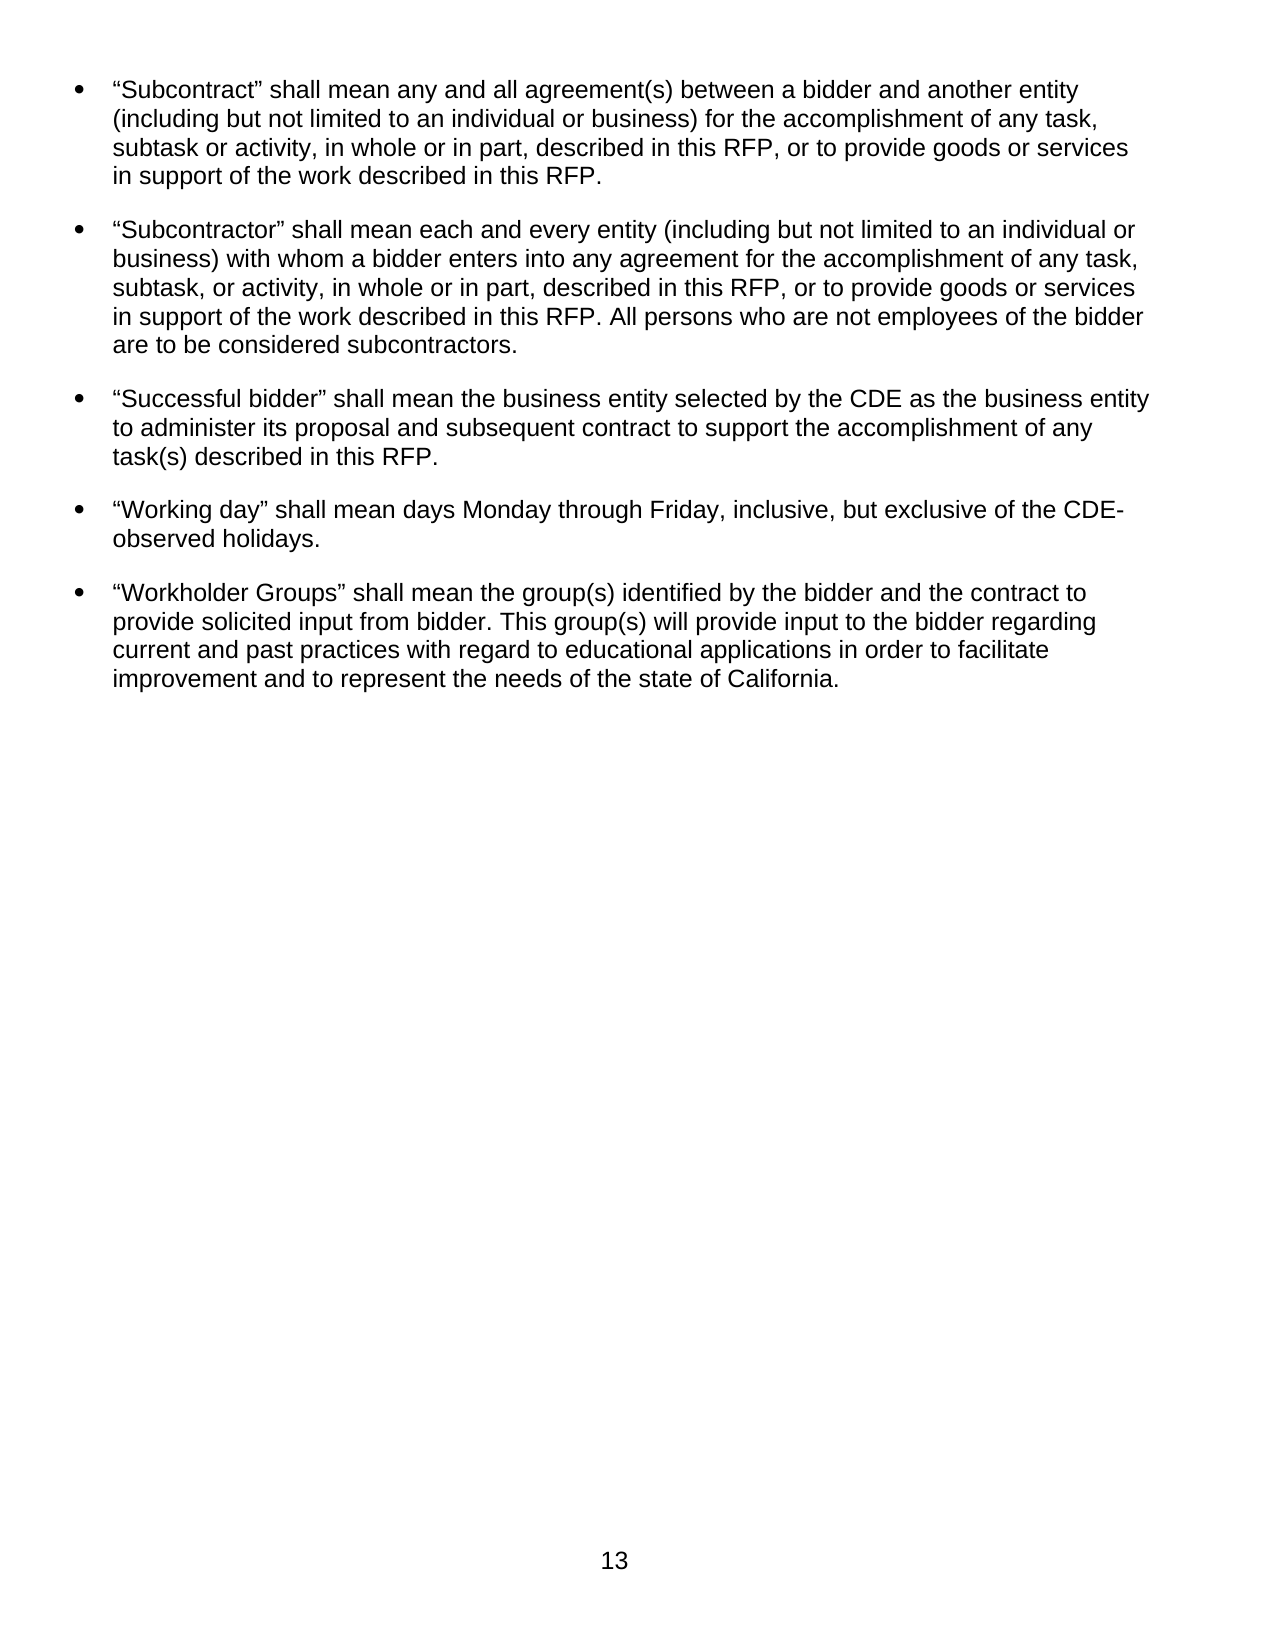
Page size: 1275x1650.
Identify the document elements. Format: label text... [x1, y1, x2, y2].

list “Subcontractor” shall mean each and every entity (including but not limited to an individual or business) with whom a bidder enters into any agreement for the accomplishment of any task, subtask, or activity, in whole or in part, described in this RFP, or to provide goods or services in support of the work described in this RFP. All persons who are not employees of the bidder are to be considered subcontractors. [75, 215, 1153, 359]
list “Workholder Groups” shall mean the group(s) identified by the bidder and the contract to provide solicited input from bidder. This group(s) will provide input to the bidder regarding current and past practices with regard to educational applications in order to facilitate improvement and to represent the needs of the state of California. [75, 578, 1153, 693]
list “Working day” shall mean days Monday through Friday, inclusive, but exclusive of the CDE-observed holidays. [75, 495, 1153, 553]
list “Subcontract” shall mean any and all agreement(s) between a bidder and another entity (including but not limited to an individual or business) for the accomplishment of any task, subtask or activity, in whole or in part, described in this RFP, or to provide goods or services in support of the work described in this RFP. [75, 75, 1153, 190]
list “Successful bidder” shall mean the business entity selected by the CDE as the business entity to administer its proposal and subsequent contract to support the accomplishment of any task(s) described in this RFP. [75, 384, 1153, 470]
